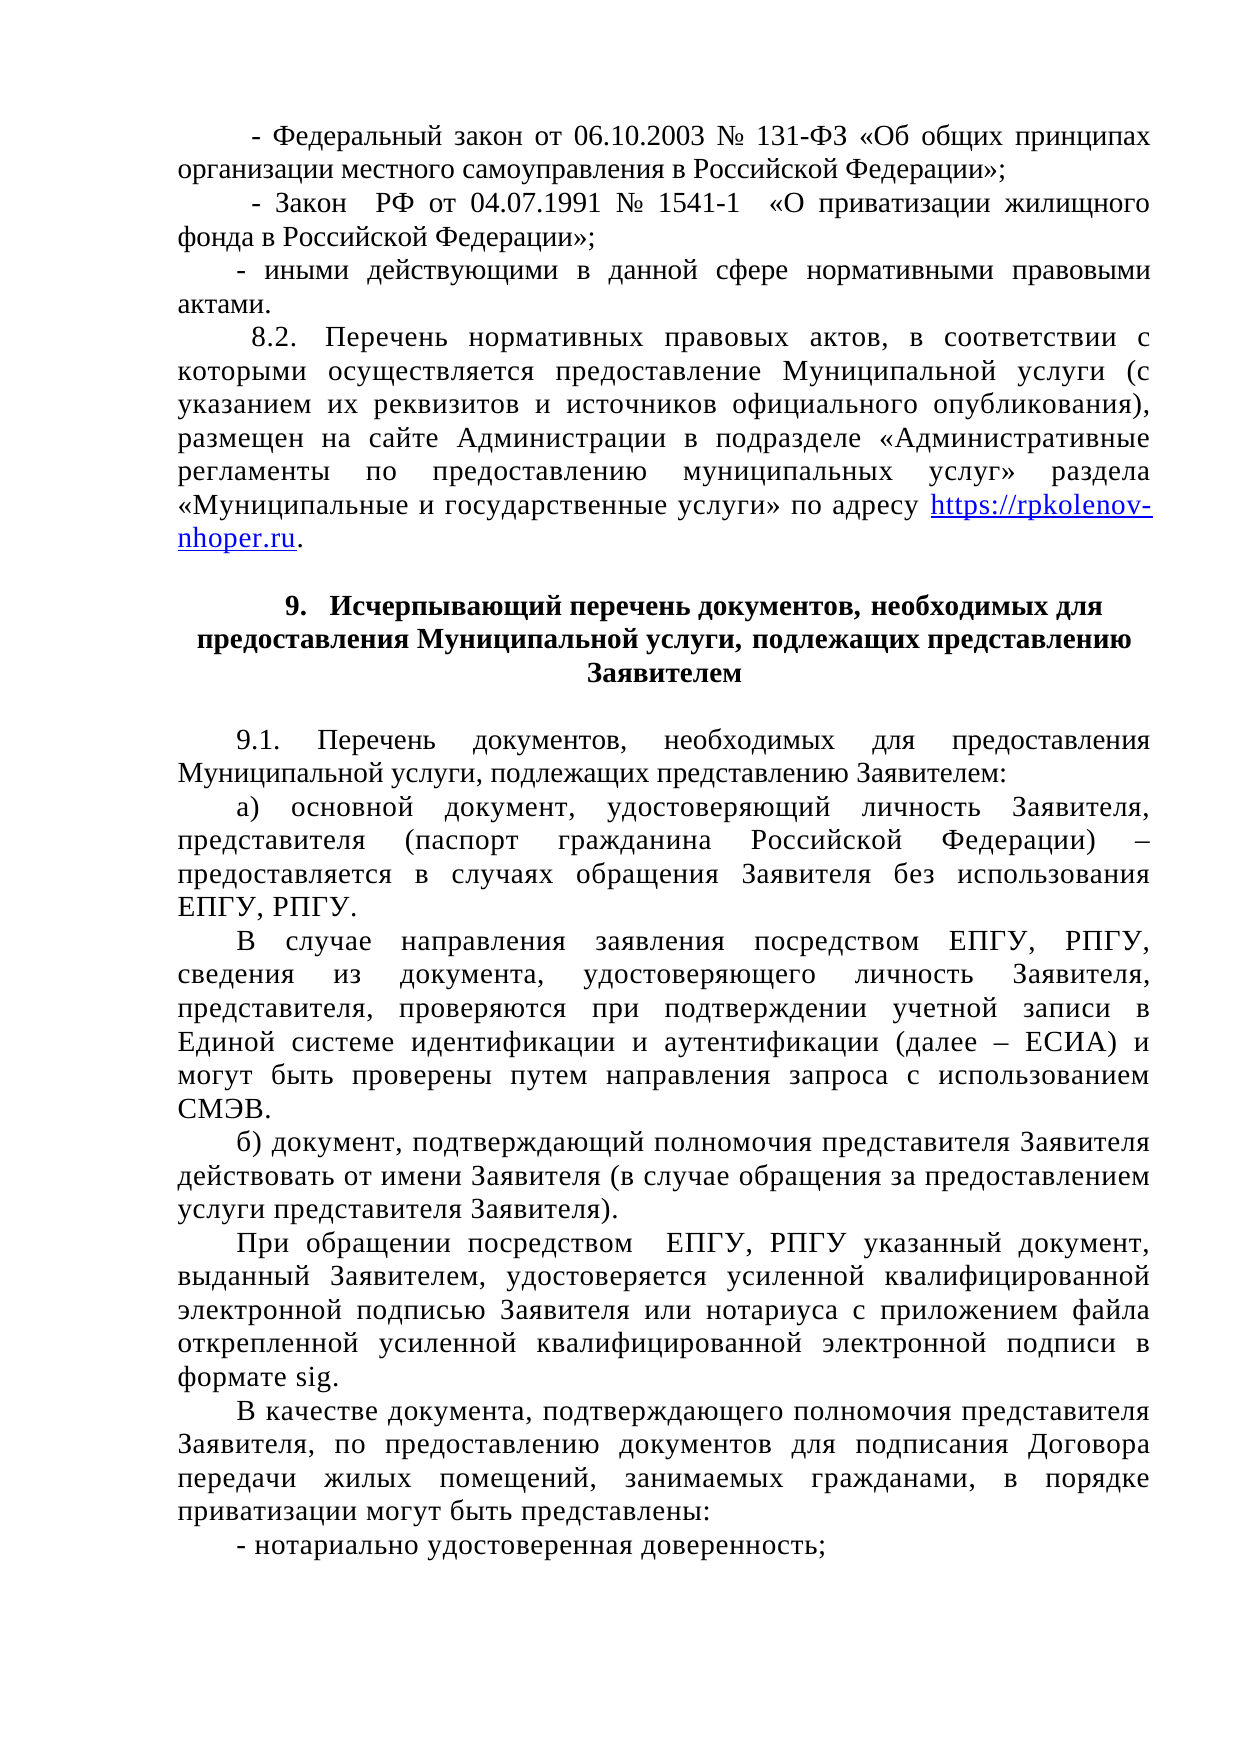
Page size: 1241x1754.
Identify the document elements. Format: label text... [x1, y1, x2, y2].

text б) документ, подтверждающий полномочия представителя Заявителя действовать от имени Заявителя (в случае обращения за предоставлением услуги представителя Заявителя). [177, 1124, 1152, 1225]
text - нотариально удостоверенная доверенность; [177, 1527, 1152, 1560]
list Исчерпывающий перечень документов, необходимых для предоставления Муниципальной услуги, подлежащих представлению Заявителем [177, 588, 1152, 688]
text В качестве документа, подтверждающего полномочия представителя Заявителя, по предоставлению документов для подписания Договора передачи жилых помещений, занимаемых гражданами, в порядке приватизации могут быть представлены: [177, 1393, 1152, 1527]
text - иными действующими в данной сфере нормативными правовыми актами. [177, 252, 1152, 319]
text 9.1. Перечень документов, необходимых для предоставления Муниципальной услуги, подлежащих представлению Заявителем: [177, 722, 1152, 789]
text При обращении посредством ЕПГУ, РПГУ указанный документ, выданный Заявителем, удостоверяется усиленной квалифицированной электронной подписью Заявителя или нотариуса с приложением файла открепленной усиленной квалифицированной электронной подписи в формате sig. [177, 1225, 1152, 1393]
text В случае направления заявления посредством ЕПГУ, РПГУ, сведения из документа, удостоверяющего личность Заявителя, представителя, проверяются при подтверждении учетной записи в Единой системе идентификации и аутентификации (далее – ЕСИА) и могут быть проверены путем направления запроса с использованием СМЭВ. [177, 923, 1152, 1124]
text а) основной документ, удостоверяющий личность Заявителя, представителя (паспорт гражданина Российской Федерации) – предоставляется в случаях обращения Заявителя без использования ЕПГУ, РПГУ. [177, 789, 1152, 923]
text - Федеральный закон от 06.10.2003 № 131-ФЗ «Об общих принципах организации местного самоуправления в Российской Федерации»; [177, 118, 1152, 185]
list Перечень нормативных правовых актов, в соответствии с которыми осуществляется предоставление Муниципальной услуги (с указанием их реквизитов и источников официального опубликования), размещен на сайте Администрации в подразделе «Административные регламенты по предоставлению муниципальных услуг» раздела «Муниципальные и государственные услуги» по адресу https://rpkolenov-nhoper.ru. [177, 319, 1152, 554]
text - Закон РФ от 04.07.1991 № 1541-1 «О приватизации жилищного фонда в Российской Федерации»; [177, 185, 1152, 252]
